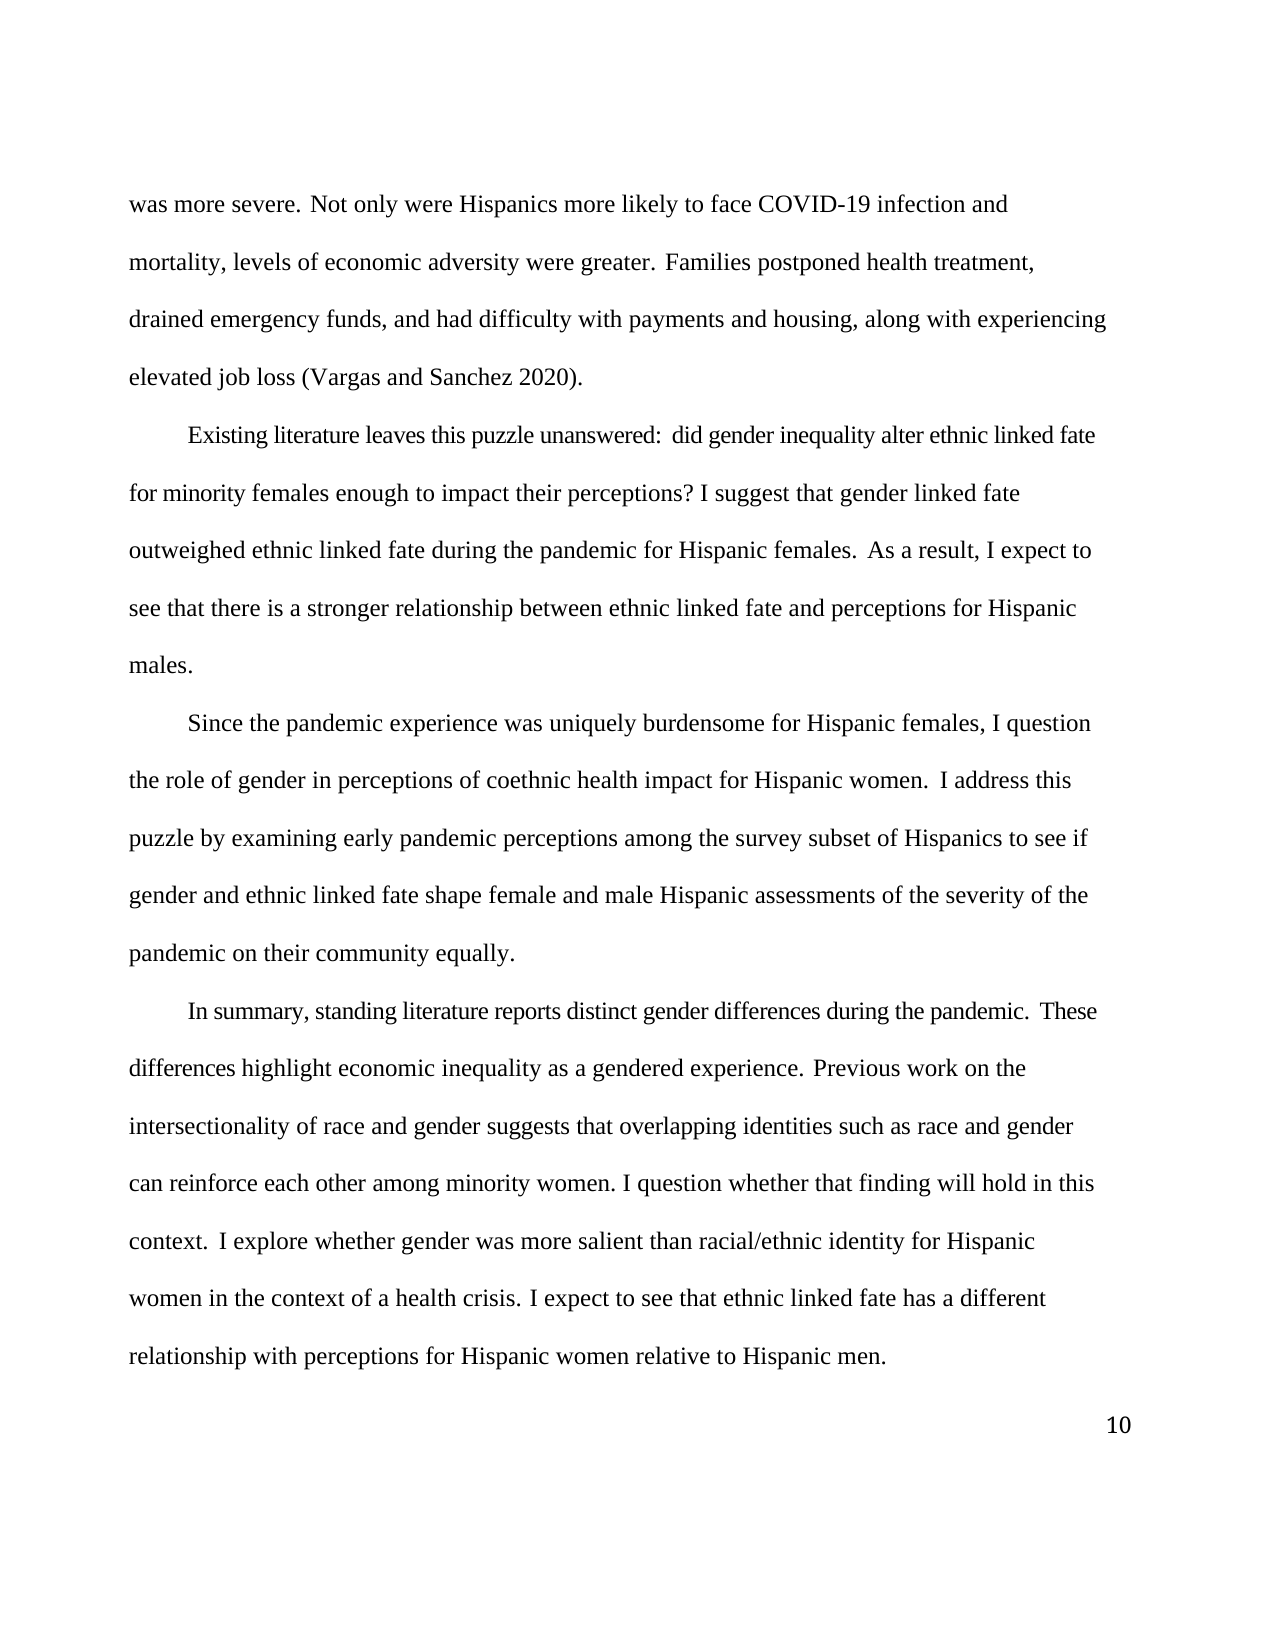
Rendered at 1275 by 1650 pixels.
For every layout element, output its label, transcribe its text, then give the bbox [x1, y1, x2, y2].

text Since the pandemic experience was uniquely burdensome for Hispanic females, I question the role of gender in perceptions of coethnic health impact for Hispanic women. I address this puzzle by examining early pandemic perceptions among the survey subset of Hispanics to see if gender and ethnic linked fate shape female and male Hispanic assessments of the severity of the pandemic on their community equally. [129, 708, 1107, 967]
text Existing literature leaves this puzzle unanswered: did gender inequality alter ethnic linked fate for minority females enough to impact their perceptions? I suggest that gender linked fate outweighed ethnic linked fate during the pandemic for Hispanic females. As a result, I expect to see that there is a stronger relationship between ethnic linked fate and perceptions for Hispanic males. [129, 420, 1108, 679]
text In summary, standing literature reports distinct gender differences during the pandemic. These differences highlight economic inequality as a gendered experience. Previous work on the intersectionality of race and gender suggests that overlapping identities such as race and gender can reinforce each other among minority women. I question whether that finding will hold in this context. I explore whether gender was more salient than racial/ethnic identity for Hispanic women in the context of a health crisis. I expect to see that ethnic linked fate has a different relationship with perceptions for Hispanic women relative to Hispanic men. [129, 996, 1107, 1369]
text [129, 189, 1107, 391]
